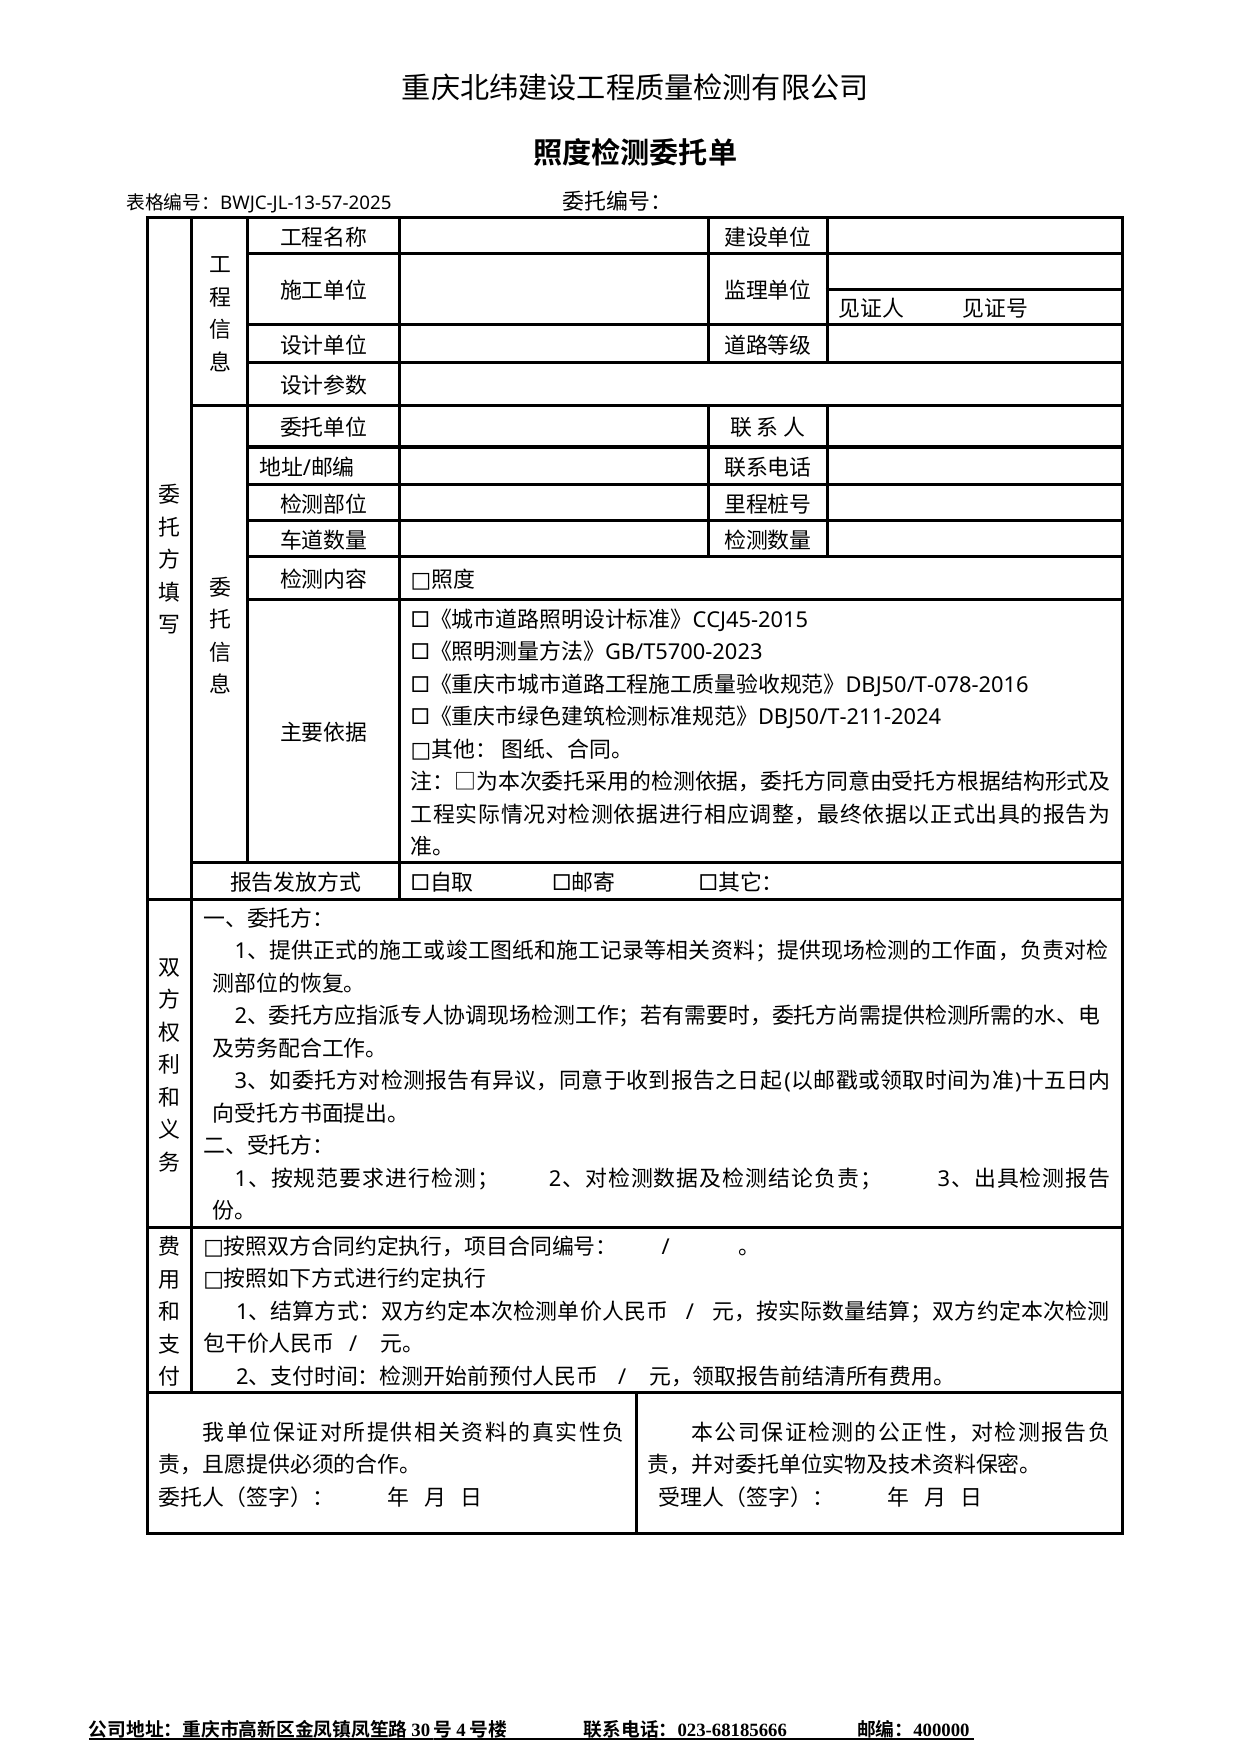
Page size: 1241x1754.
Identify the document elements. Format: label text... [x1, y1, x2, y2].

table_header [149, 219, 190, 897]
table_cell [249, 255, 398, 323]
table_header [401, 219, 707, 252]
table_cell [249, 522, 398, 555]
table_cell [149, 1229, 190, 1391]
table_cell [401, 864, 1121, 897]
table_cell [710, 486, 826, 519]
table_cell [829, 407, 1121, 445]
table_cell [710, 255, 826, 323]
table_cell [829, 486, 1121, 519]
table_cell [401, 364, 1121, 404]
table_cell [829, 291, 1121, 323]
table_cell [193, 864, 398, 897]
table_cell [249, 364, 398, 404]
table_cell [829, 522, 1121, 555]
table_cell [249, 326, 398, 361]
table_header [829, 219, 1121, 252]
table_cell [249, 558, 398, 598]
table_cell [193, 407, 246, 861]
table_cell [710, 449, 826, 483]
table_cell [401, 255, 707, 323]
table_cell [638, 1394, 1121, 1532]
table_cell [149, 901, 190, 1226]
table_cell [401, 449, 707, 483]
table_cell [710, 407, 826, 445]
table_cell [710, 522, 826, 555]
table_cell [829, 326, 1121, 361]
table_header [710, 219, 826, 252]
text 照度检测委托单 [89, 119, 1181, 184]
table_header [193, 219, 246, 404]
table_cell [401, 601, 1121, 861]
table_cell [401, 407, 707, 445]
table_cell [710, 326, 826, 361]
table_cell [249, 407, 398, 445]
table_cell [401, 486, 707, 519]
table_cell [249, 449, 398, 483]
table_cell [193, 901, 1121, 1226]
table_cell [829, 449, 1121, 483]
text 重庆北纬建设工程质量检测有限公司 [89, 54, 1181, 119]
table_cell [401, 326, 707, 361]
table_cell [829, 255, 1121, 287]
text 表格编号：BWJC-JL-13-57-2025 委托编号： [89, 184, 1181, 216]
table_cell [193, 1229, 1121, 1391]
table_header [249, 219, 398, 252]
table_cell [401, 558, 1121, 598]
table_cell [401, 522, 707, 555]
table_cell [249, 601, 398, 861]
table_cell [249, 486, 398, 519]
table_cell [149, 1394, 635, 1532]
